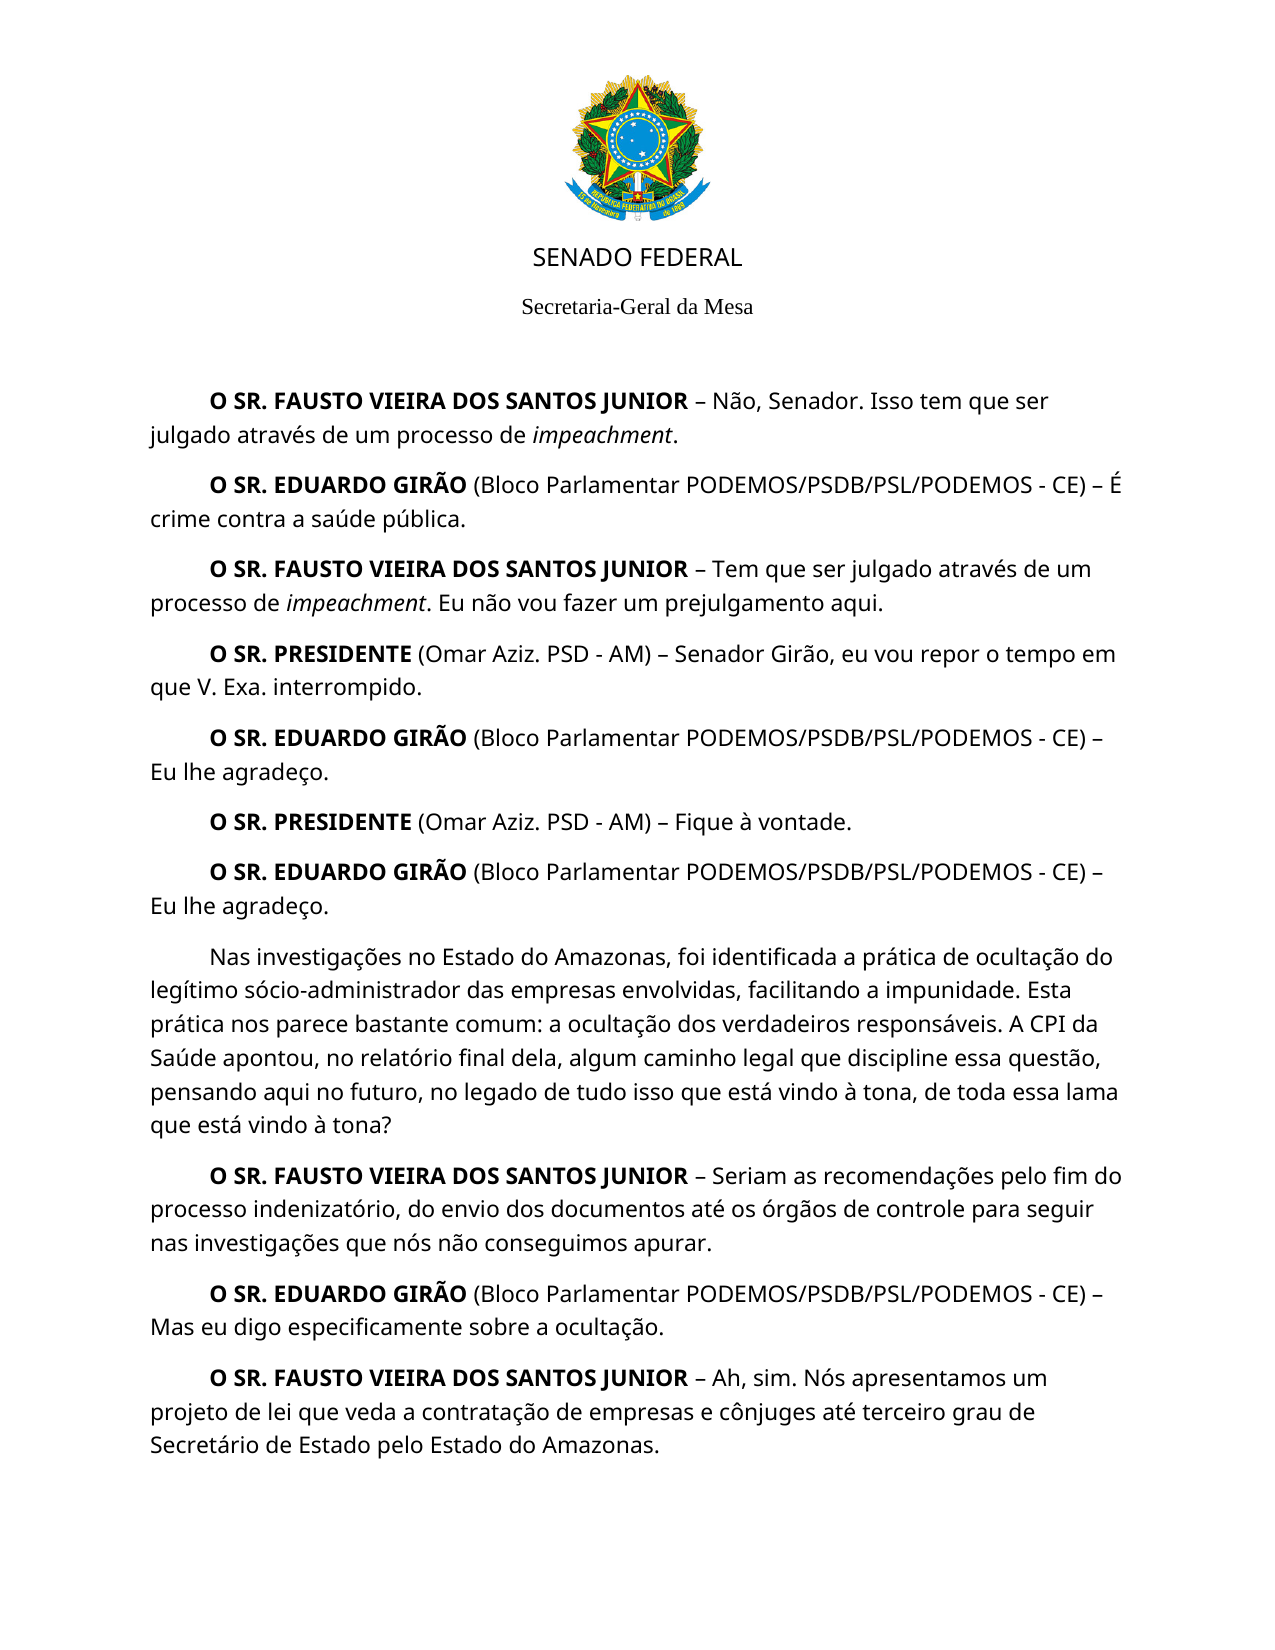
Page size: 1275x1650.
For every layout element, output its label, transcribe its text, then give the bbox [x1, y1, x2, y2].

text O SR. FAUSTO VIEIRA DOS SANTOS JUNIOR – Ah, sim. Nós apresentamos um projeto de lei que veda a contratação de empresas e cônjuges até terceiro grau de Secretário de Estado pelo Estado do Amazonas. [150, 1362, 1125, 1460]
text O SR. FAUSTO VIEIRA DOS SANTOS JUNIOR – Não, Senador. Isso tem que ser julgado através de um processo de impeachment. [150, 385, 1125, 450]
picture [564, 75, 711, 221]
text O SR. EDUARDO GIRÃO (Bloco Parlamentar PODEMOS/PSDB/PSL/PODEMOS - CE) – Eu lhe agradeço. [150, 722, 1125, 787]
text O SR. EDUARDO GIRÃO (Bloco Parlamentar PODEMOS/PSDB/PSL/PODEMOS - CE) – Mas eu digo especificamente sobre a ocultação. [150, 1277, 1125, 1342]
text O SR. EDUARDO GIRÃO (Bloco Parlamentar PODEMOS/PSDB/PSL/PODEMOS - CE) – É crime contra a saúde pública. [150, 469, 1125, 534]
text Nas investigações no Estado do Amazonas, foi identificada a prática de ocultação do legítimo sócio-administrador das empresas envolvidas, facilitando a impunidade. Esta prática nos parece bastante comum: a ocultação dos verdadeiros responsáveis. A CPI da Saúde apontou, no relatório final dela, algum caminho legal que discipline essa questão, pensando aqui no futuro, no legado de tudo isso que está vindo à tona, de toda essa lama que está vindo à tona? [150, 940, 1125, 1140]
text O SR. PRESIDENTE (Omar Aziz. PSD - AM) – Senador Girão, eu vou repor o tempo em que V. Exa. interrompido. [150, 637, 1125, 702]
text O SR. FAUSTO VIEIRA DOS SANTOS JUNIOR – Seriam as recomendações pelo fim do processo indenizatório, do envio dos documentos até os órgãos de controle para seguir nas investigações que nós não conseguimos apurar. [150, 1159, 1125, 1258]
text O SR. PRESIDENTE (Omar Aziz. PSD - AM) – Fique à vontade. [150, 806, 1125, 837]
text O SR. FAUSTO VIEIRA DOS SANTOS JUNIOR – Tem que ser julgado através de um processo de impeachment. Eu não vou fazer um prejulgamento aqui. [150, 553, 1125, 618]
text O SR. EDUARDO GIRÃO (Bloco Parlamentar PODEMOS/PSDB/PSL/PODEMOS - CE) – Eu lhe agradeço. [150, 856, 1125, 921]
